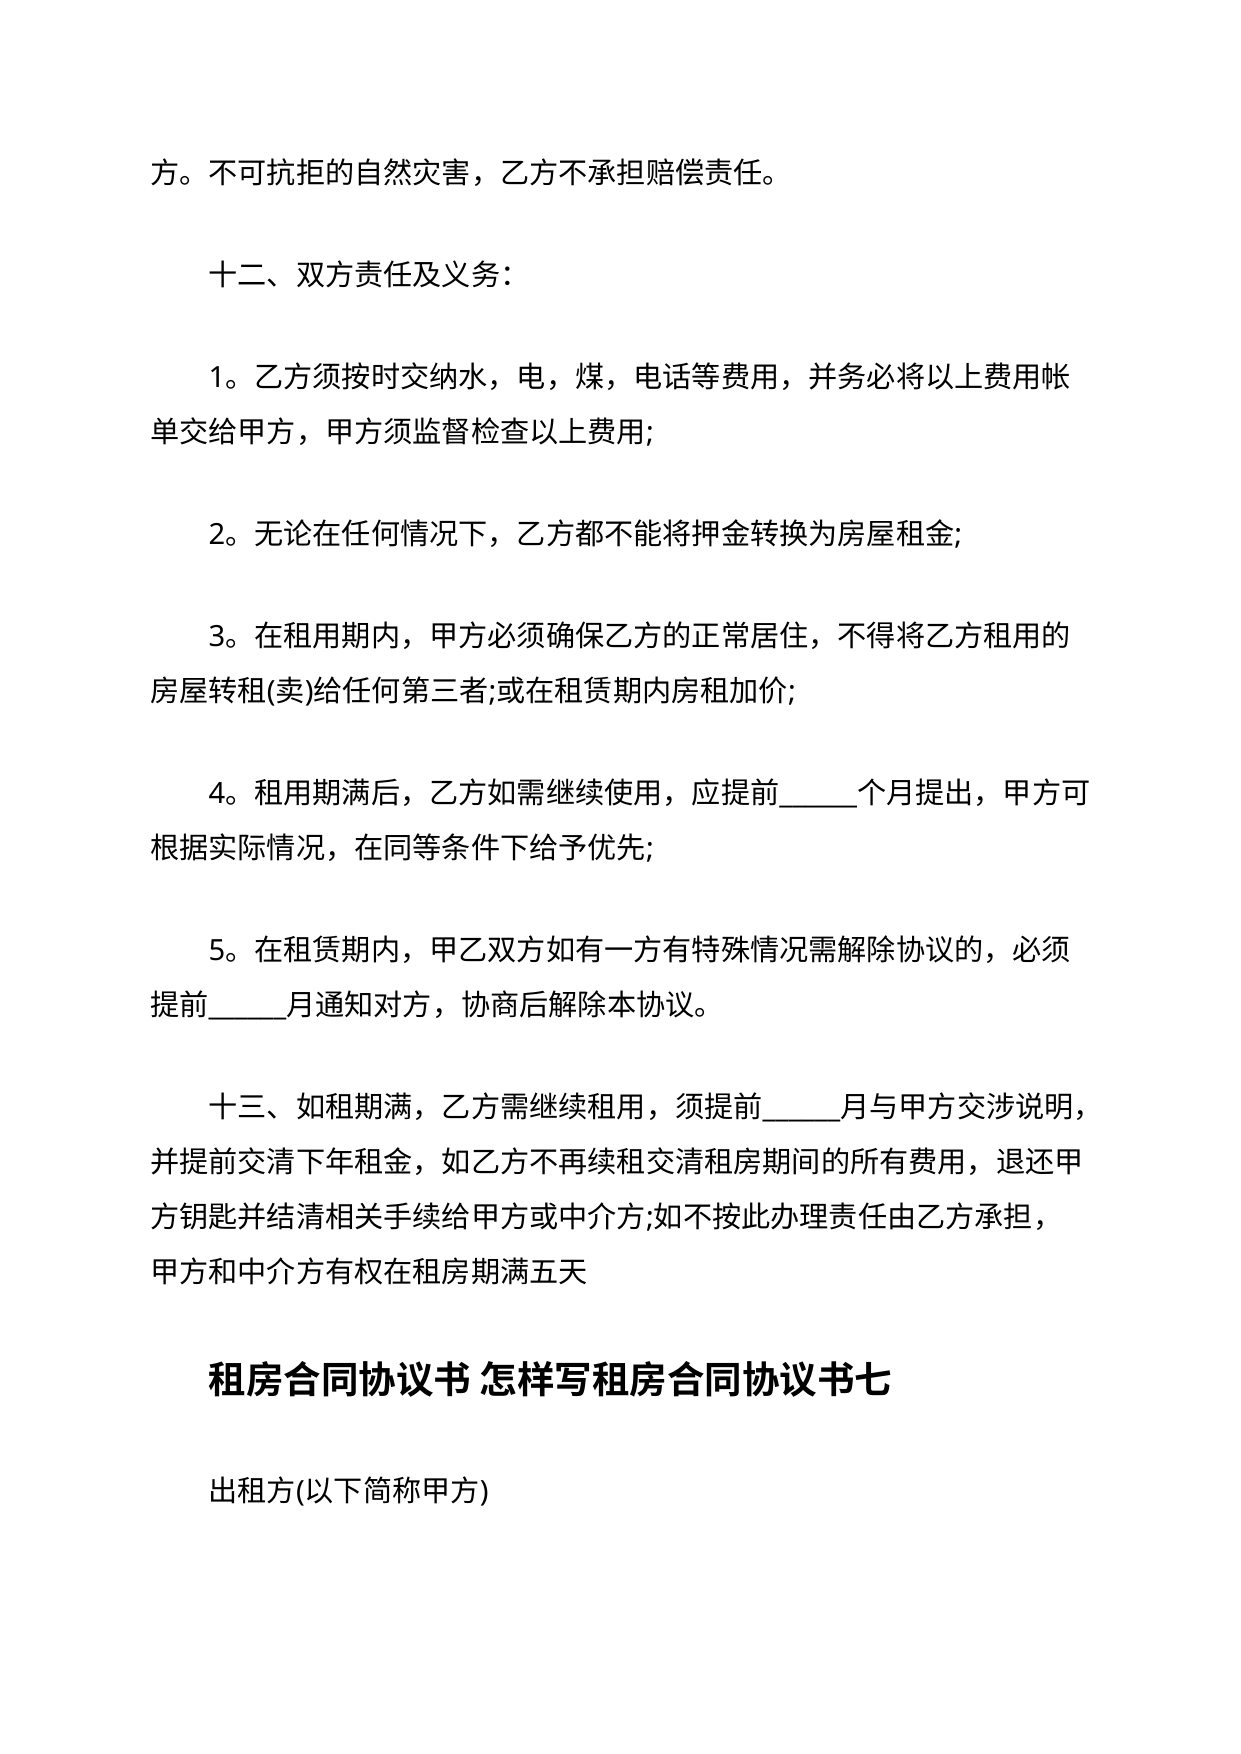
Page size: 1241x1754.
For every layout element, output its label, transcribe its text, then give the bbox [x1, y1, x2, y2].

text 1。乙方须按时交纳水，电，煤，电话等费用，并务必将以上费用帐单交给甲方，甲方须监督检查以上费用; [150, 353, 1090, 451]
text 十三、如租期满，乙方需继续租用，须提前______月与甲方交涉说明，并提前交清下年租金，如乙方不再续租交清租房期间的所有费用，退还甲方钥匙并结清相关手续给甲方或中介方;如不按此办理责任由乙方承担，甲方和中介方有权在租房期满五天 [150, 1083, 1090, 1291]
text 2。无论在任何情况下，乙方都不能将押金转换为房屋租金; [150, 511, 1090, 553]
text 4。租用期满后，乙方如需继续使用，应提前______个月提出，甲方可根据实际情况，在同等条件下给予优先; [150, 769, 1090, 867]
text 5。在租赁期内，甲乙双方如有一方有特殊情况需解除协议的，必须提前______月通知对方，协商后解除本协议。 [150, 926, 1090, 1024]
text 出租方(以下简称甲方) [150, 1467, 1090, 1510]
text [150, 150, 1090, 192]
text 3。在租用期内，甲方必须确保乙方的正常居住，不得将乙方租用的房屋转租(卖)给任何第三者;或在租赁期内房租加价; [150, 612, 1090, 710]
text 租房合同协议书 怎样写租房合同协议书七 [150, 1350, 1090, 1404]
text 十二、双方责任及义务： [150, 252, 1090, 294]
